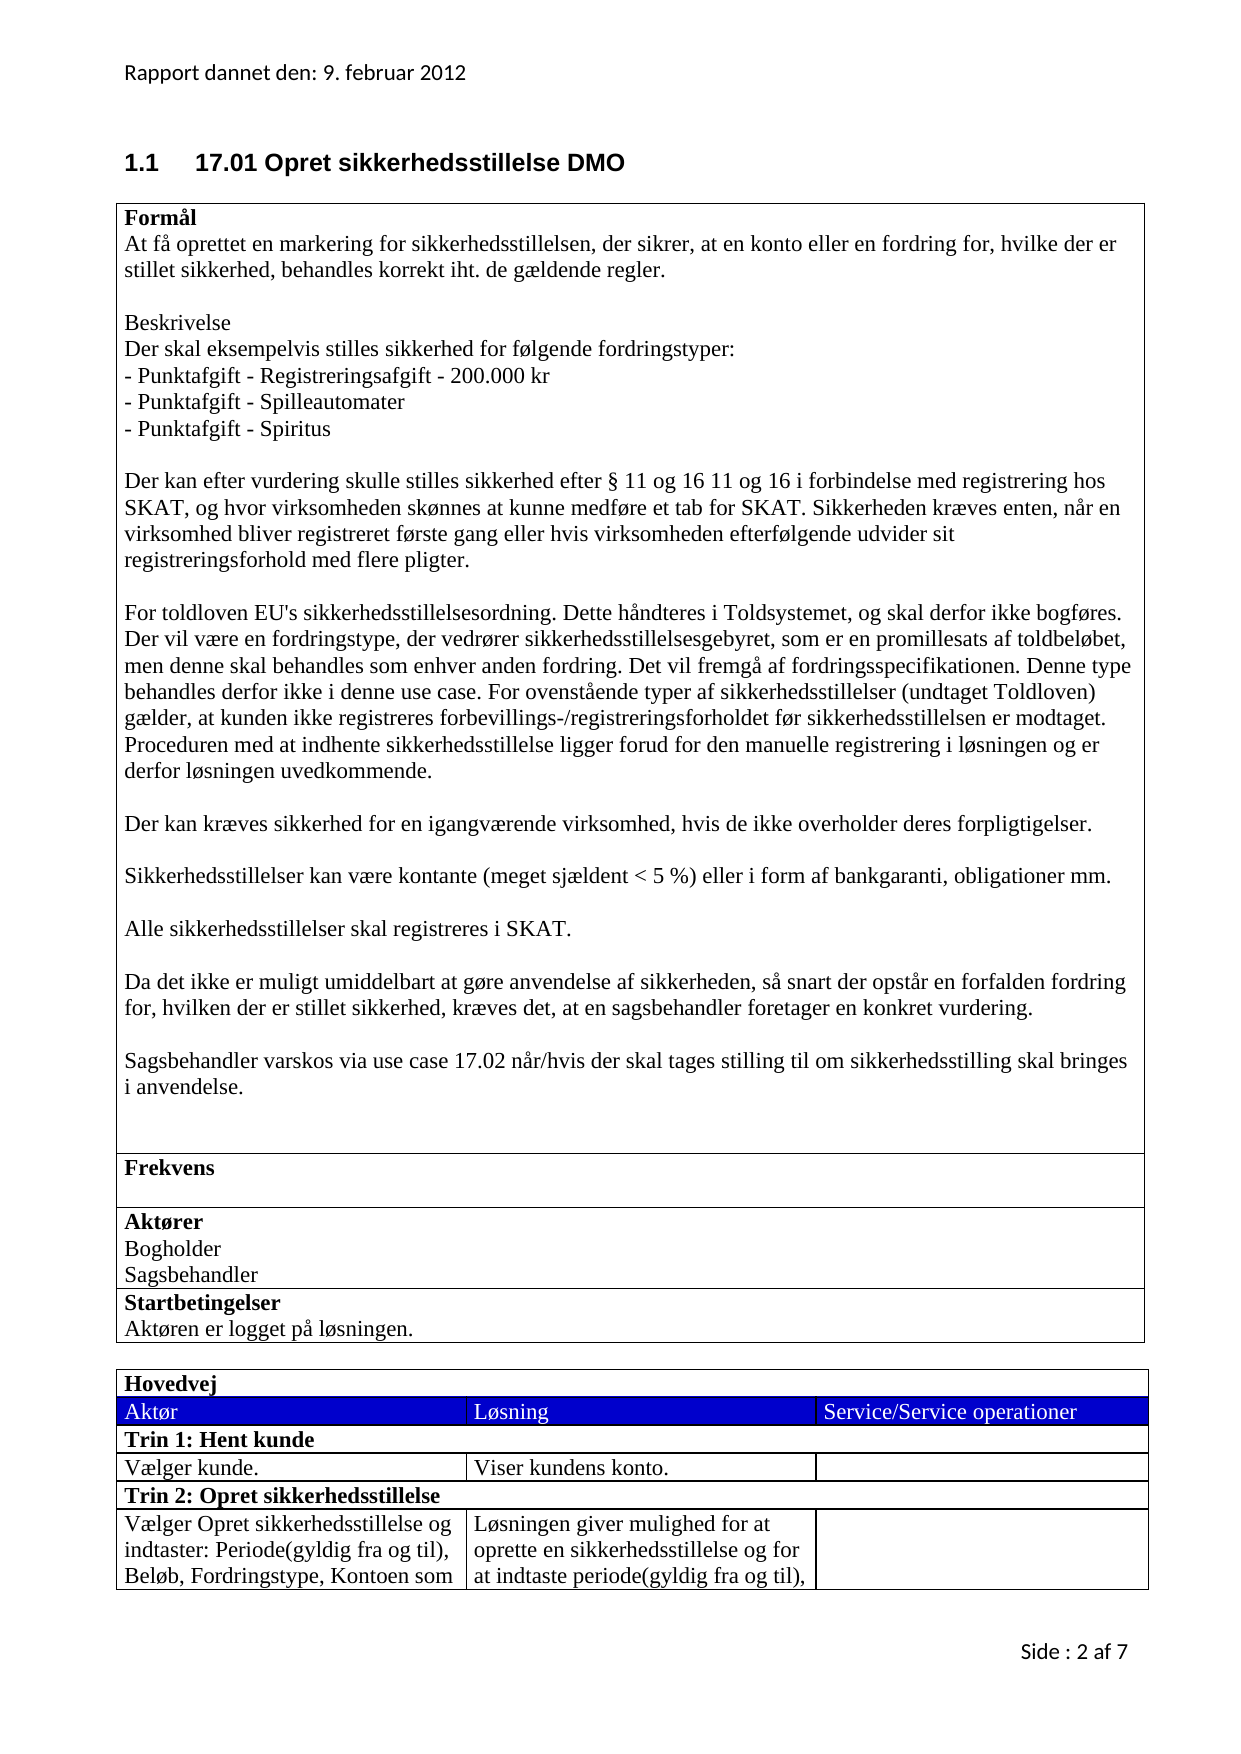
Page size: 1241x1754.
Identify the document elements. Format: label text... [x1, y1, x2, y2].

subtitle 17.01 Opret sikkerhedsstillelse DMO [124, 148, 1137, 176]
table_cell Trin 1: Hent kunde [117, 1426, 1148, 1452]
table_cell Vælger kunde. [117, 1454, 466, 1480]
table_cell Aktør [117, 1398, 466, 1424]
table_cell Viser kundens konto. [467, 1454, 815, 1480]
table_header Formål At få oprettet en markering for sikkerhedsstillelsen, der sikrer, at en konto eller en fordring for, hvilke der er stillet sikkerhed, behandles korrekt iht. de gældende regler. Beskrivelse Der skal eksempelvis stilles sikkerhed for følgende fordringstyper: - Punktafgift - Registreringsafgift - 200.000 kr - Punktafgift - Spilleautomater - Punktafgift - Spiritus Der kan efter vurdering skulle stilles sikkerhed efter § 11 og 16 11 og 16 i forbindelse med registrering hos SKAT, og hvor virksomheden skønnes at kunne medføre et tab for SKAT. Sikkerheden kræves enten, når en virksomhed bliver registreret første gang eller hvis virksomheden efterfølgende udvider sit registreringsforhold med flere pligter. For toldloven EU's sikkerhedsstillelsesordning. Dette håndteres i Toldsystemet, og skal derfor ikke bogføres. Der vil være en fordringstype, der vedrører sikkerhedsstillelsesgebyret, som er en promillesats af toldbeløbet, men denne skal behandles som enhver anden fordring. Det vil fremgå af fordringsspecifikationen. Denne type behandles derfor ikke i denne use case. For ovenstående typer af sikkerhedsstillelser (undtaget Toldloven) gælder, at kunden ikke registreres forbevillings-/registreringsforholdet før sikkerhedsstillelsen er modtaget. Proceduren med at indhente sikkerhedsstillelse ligger forud for den manuelle registrering i løsningen og er derfor løsningen uvedkommende. Der kan kræves sikkerhed for en igangværende virksomhed, hvis de ikke overholder deres forpligtigelser. Sikkerhedsstillelser kan være kontante (meget sjældent < 5 %) eller i form af bankgaranti, obligationer mm. Alle sikkerhedsstillelser skal registreres i SKAT. Da det ikke er muligt umiddelbart at gøre anvendelse af sikkerheden, så snart der opstår en forfalden fordring for, hvilken der er stillet sikkerhed, kræves det, at en sagsbehandler foretager en konkret vurdering. Sagsbehandler varskos via use case 17.02 når/hvis der skal tages stilling til om sikkerhedsstilling skal bringes i anvendelse. [117, 204, 1144, 1152]
table_cell Trin 2: Opret sikkerhedsstillelse [117, 1482, 1148, 1508]
table_cell [817, 1510, 1148, 1589]
table_cell Frekvens [117, 1154, 1144, 1207]
table_cell Startbetingelser Aktøren er logget på løsningen. [117, 1289, 1144, 1342]
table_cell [117, 1510, 466, 1589]
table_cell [467, 1510, 815, 1589]
table_cell Løsning [467, 1398, 815, 1424]
table_cell [817, 1454, 1148, 1480]
table_cell Service/Service operationer [817, 1398, 1148, 1424]
table_header Hovedvej [117, 1370, 1148, 1396]
table_cell Aktører Bogholder Sagsbehandler [117, 1208, 1144, 1287]
